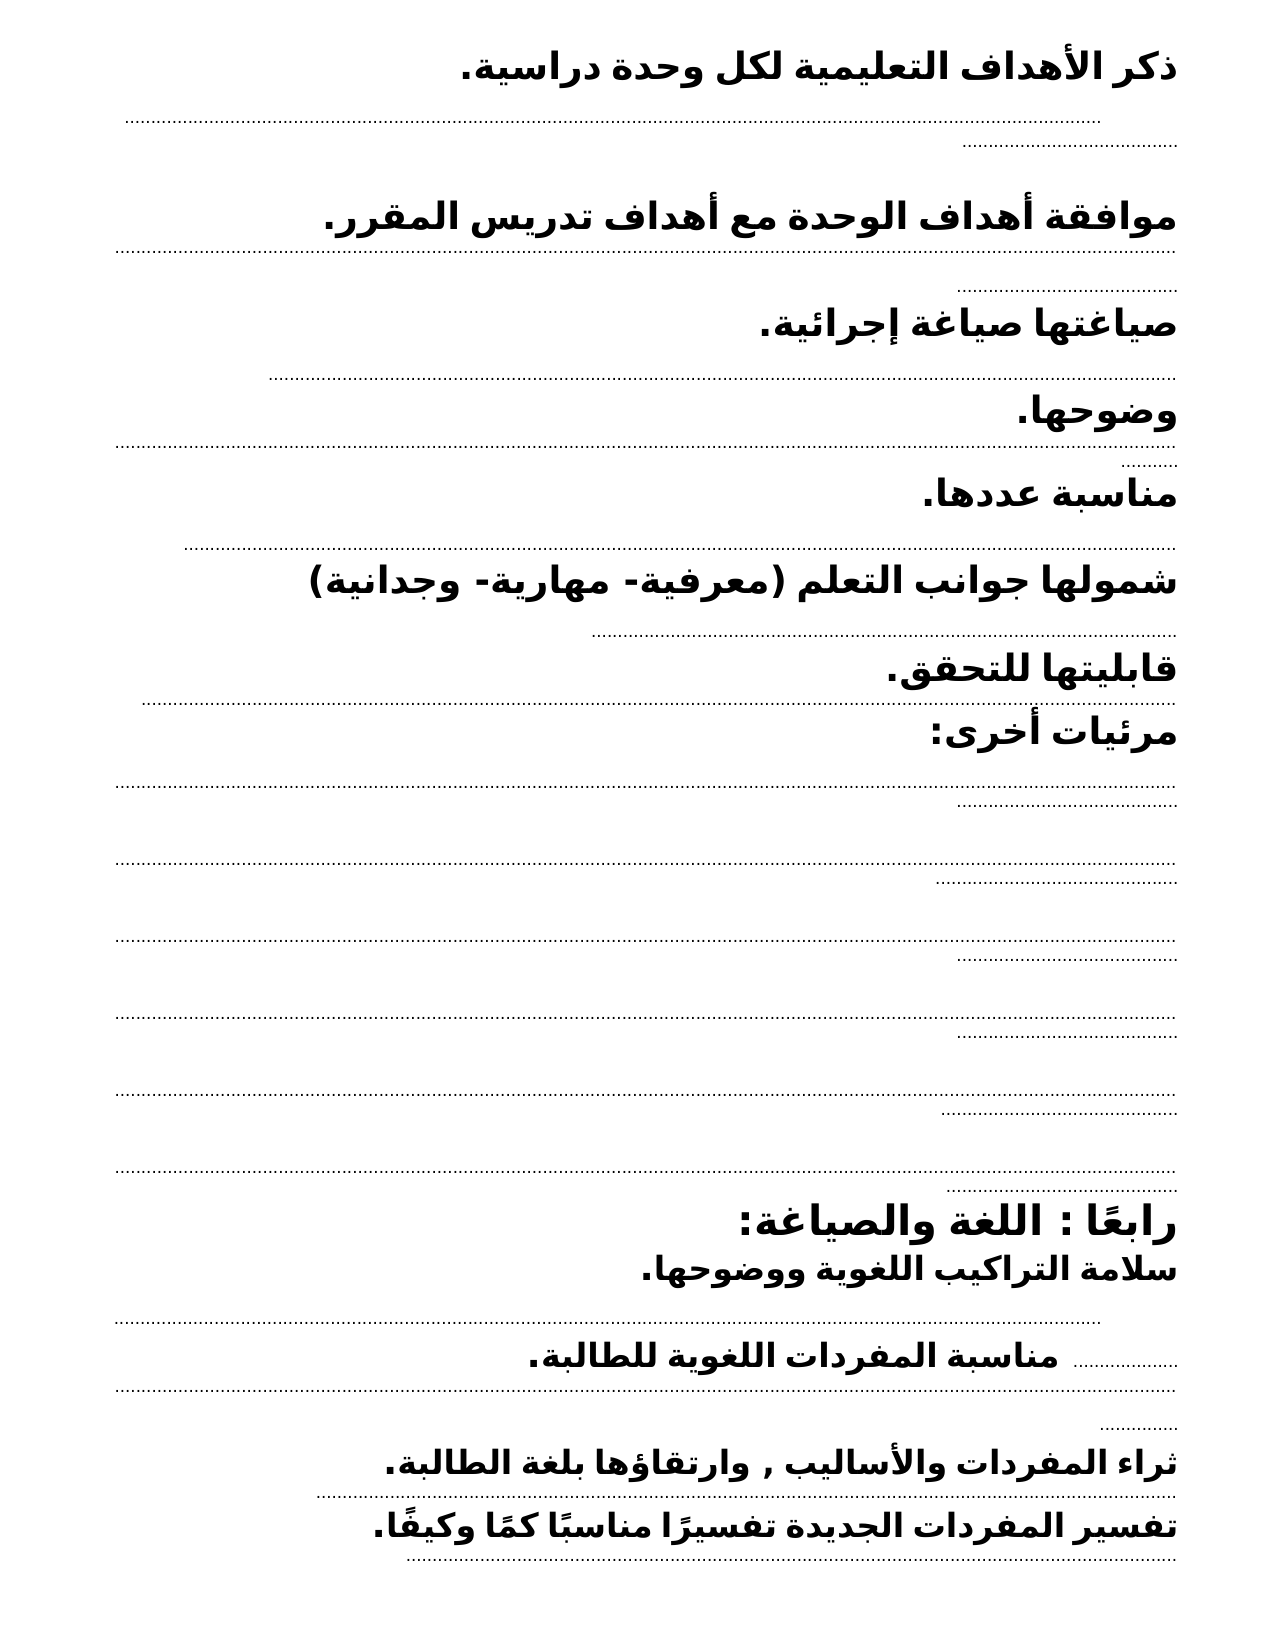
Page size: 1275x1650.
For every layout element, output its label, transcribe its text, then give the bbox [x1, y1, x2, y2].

text ................................................................................................................................................................................................................................................... [112, 927, 1178, 966]
text ....................................................................................................................................................................................................................................................... [112, 850, 1178, 888]
text ثراء المفردات والأساليب , وارتقاؤها بلغة الطالبة. ................................................................................................................................................................... [112, 1439, 1178, 1503]
text قابليتها للتحقق. .................................................................................................................................................................................................... [112, 646, 1178, 709]
text مرئيات أخرى: [112, 709, 1178, 753]
text ................................................................................................................................................................................................................................................... [112, 773, 1178, 811]
text تفسير المفردات الجديدة تفسيرًا مناسبًا كمًا وكيفًا. .................................................................................................................................................. [112, 1503, 1178, 1566]
text سلامة التراكيب اللغوية ووضوحها. ............................................................................................................................................................................................................... مناسبة المفردات اللغوية للطالبة. ........................................................................................................................................................................................................................ [112, 1246, 1178, 1439]
text ................................................................................................................................................................................................................................................... [112, 1004, 1178, 1043]
text صياغتها صياغة إجرائية. ............................................................................................................................................................................ وضوحها. .................................................................................................................................................................................................................... [112, 301, 1178, 471]
text ...................................................................................................................................................................................................................................................... [112, 1081, 1178, 1120]
text ذكر الأهداف التعليمية لكل وحدة دراسية. .................................................................................................................................................................................................................................. [122, 44, 1178, 151]
text مناسبة عددها. ............................................................................................................................................................................................ شمولها جوانب التعلم (معرفية- مهارية- وجدانية) ............................................................................................................... [112, 471, 1178, 646]
text ..................................................................................................................................................................................................................................................... [112, 1158, 1178, 1197]
text موافقة أهداف الوحدة مع أهداف تدريس المقرر. ................................................................................................................................................................................................................................................... [112, 194, 1178, 301]
text رابعًا : اللغة والصياغة: [112, 1197, 1178, 1246]
